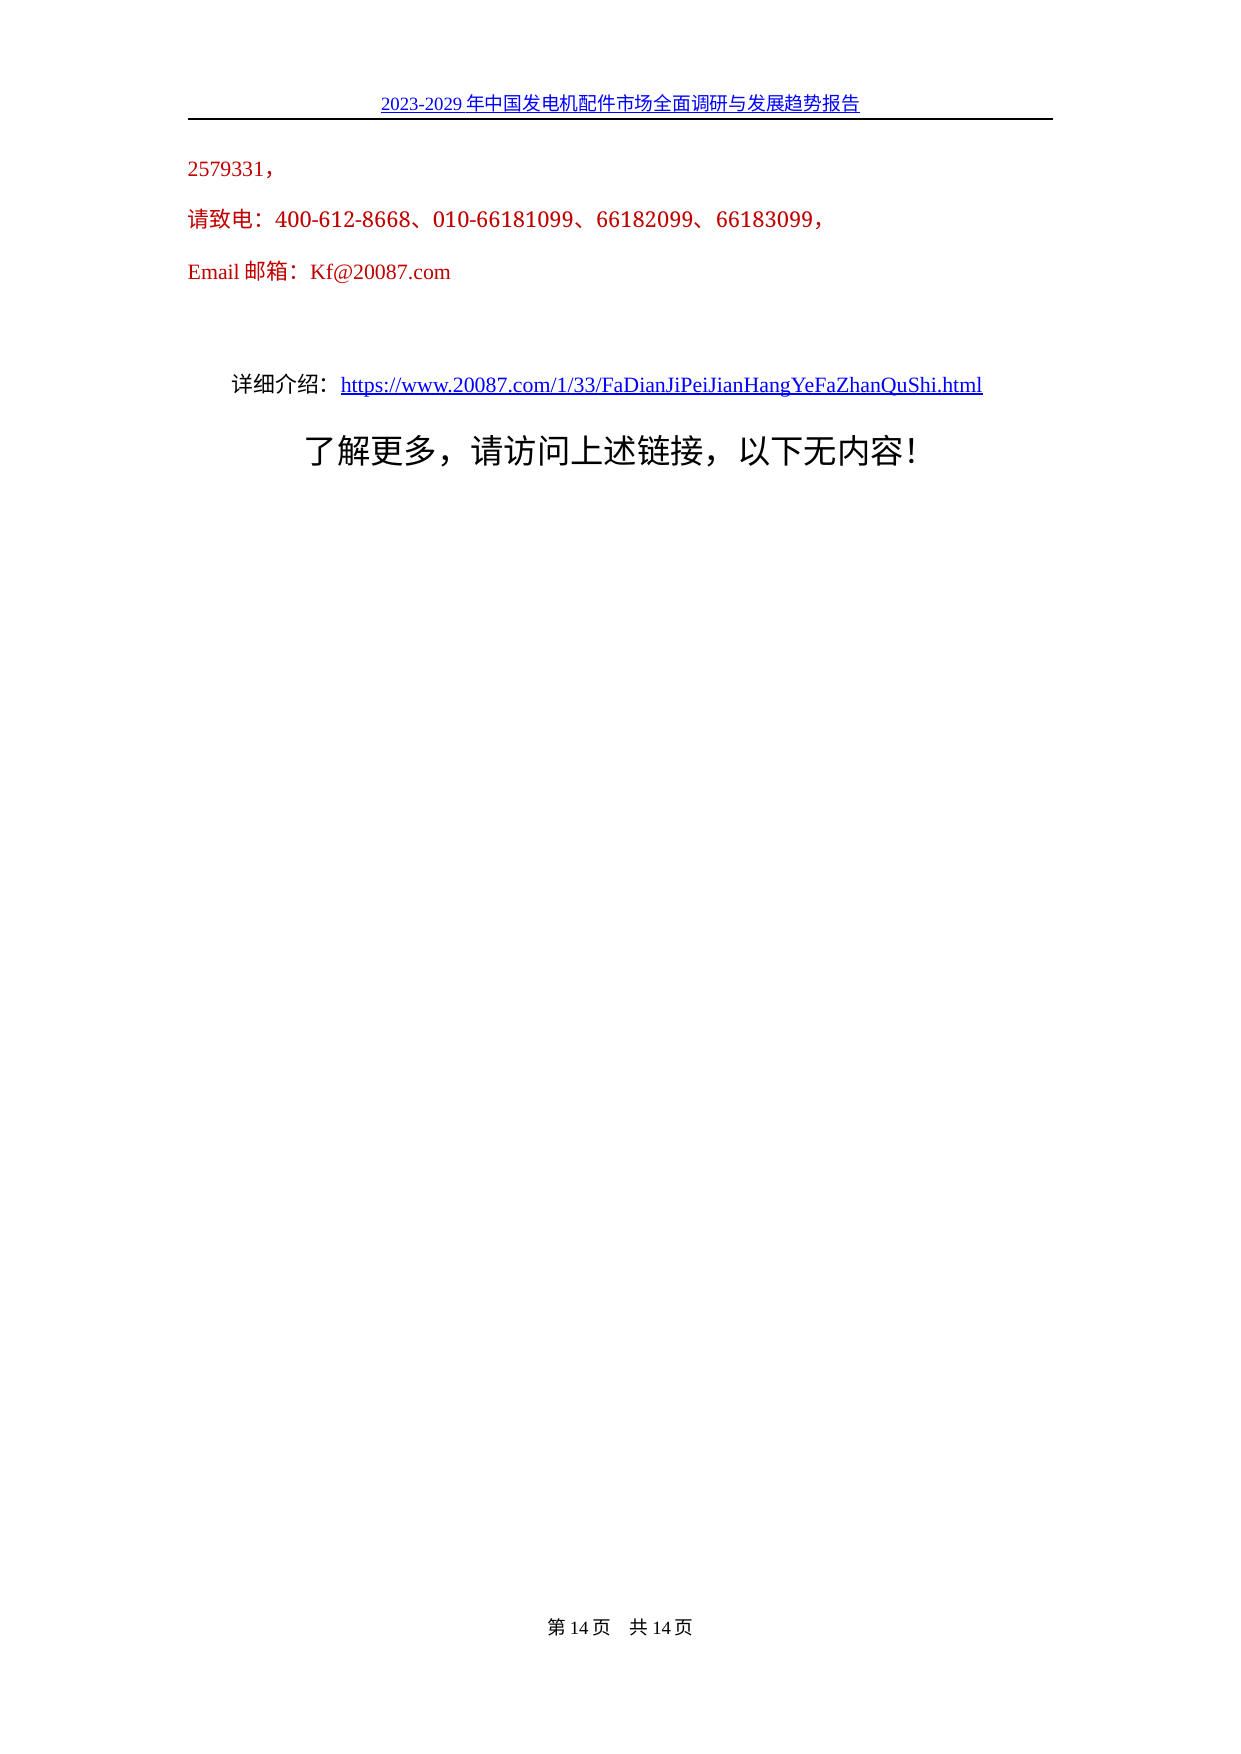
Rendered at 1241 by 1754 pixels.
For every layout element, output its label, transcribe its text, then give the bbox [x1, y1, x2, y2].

text Email邮箱：Kf@20087.com [187, 253, 1053, 286]
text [187, 150, 1053, 183]
title 了解更多，请访问上述链接，以下无内容！ [187, 416, 1053, 481]
text 详细介绍：https://www.20087.com/1/33/FaDianJiPeiJianHangYeFaZhanQuShi.html [187, 366, 1053, 399]
text 请致电：400-612-8668、010-66181099、66182099、66183099， [187, 202, 1053, 234]
